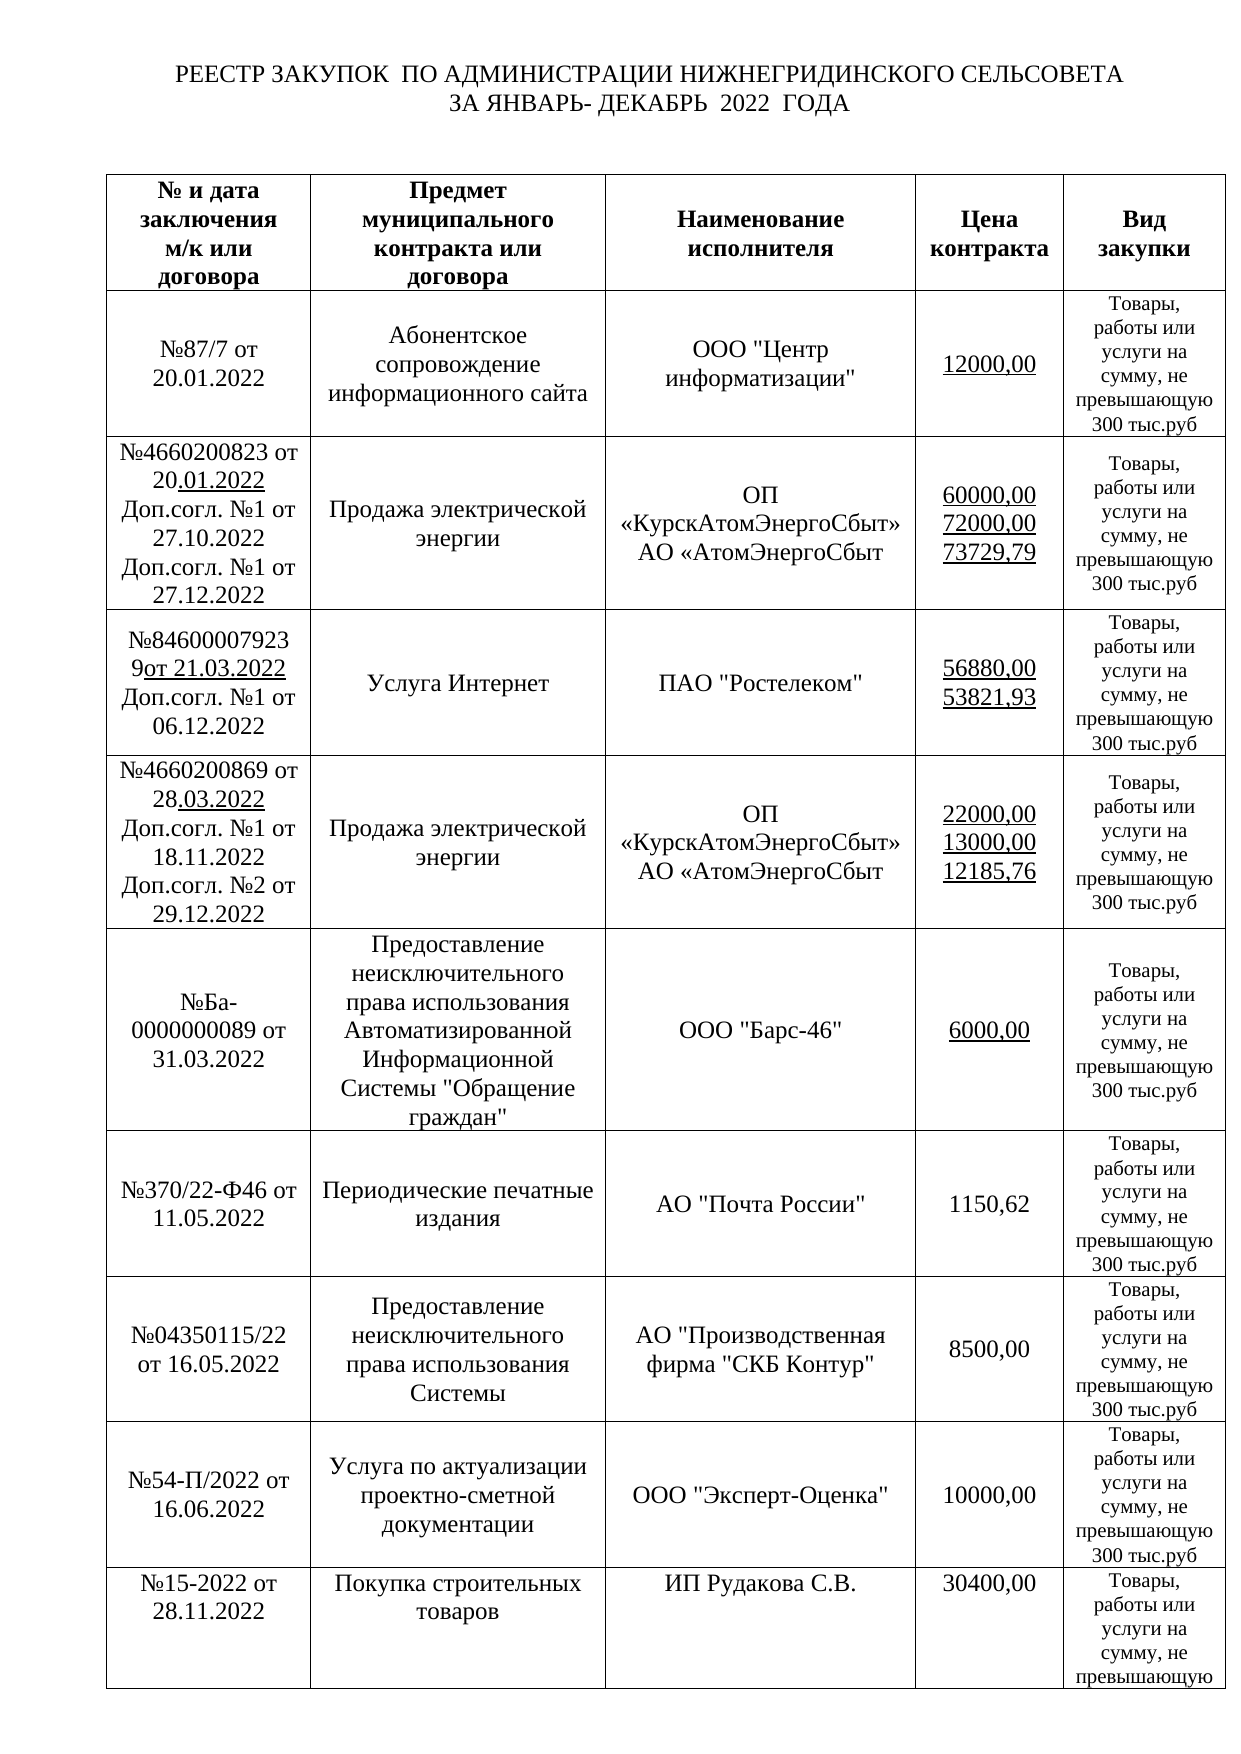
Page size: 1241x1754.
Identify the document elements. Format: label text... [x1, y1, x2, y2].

table_header № и дата заключения м/к или договора [107, 175, 310, 290]
table_cell Товары, работы или услуги на сумму, не превышающую 300 тыс.руб [1064, 756, 1225, 928]
table_cell №4660200869 от 28.03.2022 Доп.согл. №1 от 18.11.2022 Доп.согл. №2 от 29.12.2022 [107, 756, 310, 928]
table_cell Товары, работы или услуги на сумму, не превышающую 300 тыс.руб [1064, 1131, 1225, 1276]
table_header Вид закупки [1064, 175, 1225, 290]
table_cell Услуга по актуализации проектно-сметной документации [311, 1422, 605, 1567]
table_cell Абонентское сопровождение информационного сайта [311, 291, 605, 436]
table_cell ОП «КурскАтомЭнергоСбыт» АО «АтомЭнергоСбыт [606, 437, 915, 609]
table_cell Товары, работы или услуги на сумму, не превышающую 300 тыс.руб [1064, 291, 1225, 436]
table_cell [1064, 1568, 1225, 1688]
table_cell Услуга Интернет [311, 610, 605, 754]
table_cell Периодические печатные издания [311, 1131, 605, 1276]
table_header Наименование исполнителя [606, 175, 915, 290]
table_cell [311, 1568, 605, 1688]
table_cell ООО "Барс-46" [606, 929, 915, 1130]
table_cell Предоставление неисключительного права использования Автоматизированной Информационной Системы "Обращение граждан" [311, 929, 605, 1130]
table_cell Предоставление неисключительного права использования Системы [311, 1277, 605, 1421]
table_cell Товары, работы или услуги на сумму, не превышающую 300 тыс.руб [1064, 929, 1225, 1130]
table_cell 10000,00 [916, 1422, 1063, 1567]
table_cell №4660200823 от 20.01.2022 Доп.согл. №1 от 27.10.2022 Доп.согл. №1 от 27.12.2022 [107, 437, 310, 609]
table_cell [1064, 1422, 1225, 1567]
table_cell Продажа электрической энергии [311, 756, 605, 928]
table_cell ООО "Эксперт-Оценка" [606, 1422, 915, 1567]
table_cell ИП Рудакова С.В. [606, 1568, 915, 1688]
table_cell АО "Производственная фирма "СКБ Контур" [606, 1277, 915, 1421]
table_cell №87/7 от 20.01.2022 [107, 291, 310, 436]
table_cell №54-П/2022 от 16.06.2022 [107, 1422, 310, 1567]
table_cell №Ба-0000000089 от 31.03.2022 [107, 929, 310, 1130]
table_cell АО "Почта России" [606, 1131, 915, 1276]
table_cell Товары, работы или услуги на сумму, не превышающую 300 тыс.руб [1064, 437, 1225, 609]
table_cell №04350115/22 от 16.05.2022 [107, 1277, 310, 1421]
table_header Предмет муниципального контракта или договора [311, 175, 605, 290]
table_cell ПАО "Ростелеком" [606, 610, 915, 754]
table_cell Товары, работы или услуги на сумму, не превышающую 300 тыс.руб [1064, 610, 1225, 754]
text ЗА ЯНВАРЬ- ДЕКАБРЬ 2022 ГОДА [118, 88, 1181, 117]
text РЕЕСТР ЗАКУПОК ПО АДМИНИСТРАЦИИ НИЖНЕГРИДИНСКОГО СЕЛЬСОВЕТА [118, 59, 1181, 88]
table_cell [107, 1568, 310, 1688]
table_cell 30400,00 [916, 1568, 1063, 1688]
table_cell 1150,62 [916, 1131, 1063, 1276]
table_cell 8500,00 [916, 1277, 1063, 1421]
table_cell Товары, работы или услуги на сумму, не превышающую 300 тыс.руб [1064, 1277, 1225, 1421]
table_header Цена контракта [916, 175, 1063, 290]
table_cell 60000,00 72000,00 73729,79 [916, 437, 1063, 609]
table_cell 6000,00 [916, 929, 1063, 1130]
table_cell №370/22-Ф46 от 11.05.2022 [107, 1131, 310, 1276]
table_cell 22000,00 13000,00 12185,76 [916, 756, 1063, 928]
table_cell ОП «КурскАтомЭнергоСбыт» АО «АтомЭнергоСбыт [606, 756, 915, 928]
table_cell 56880,00 53821,93 [916, 610, 1063, 754]
table_cell №846000079239от 21.03.2022 Доп.согл. №1 от 06.12.2022 [107, 610, 310, 754]
table_cell ООО "Центр информатизации" [606, 291, 915, 436]
table_cell 12000,00 [916, 291, 1063, 436]
table_cell Продажа электрической энергии [311, 437, 605, 609]
